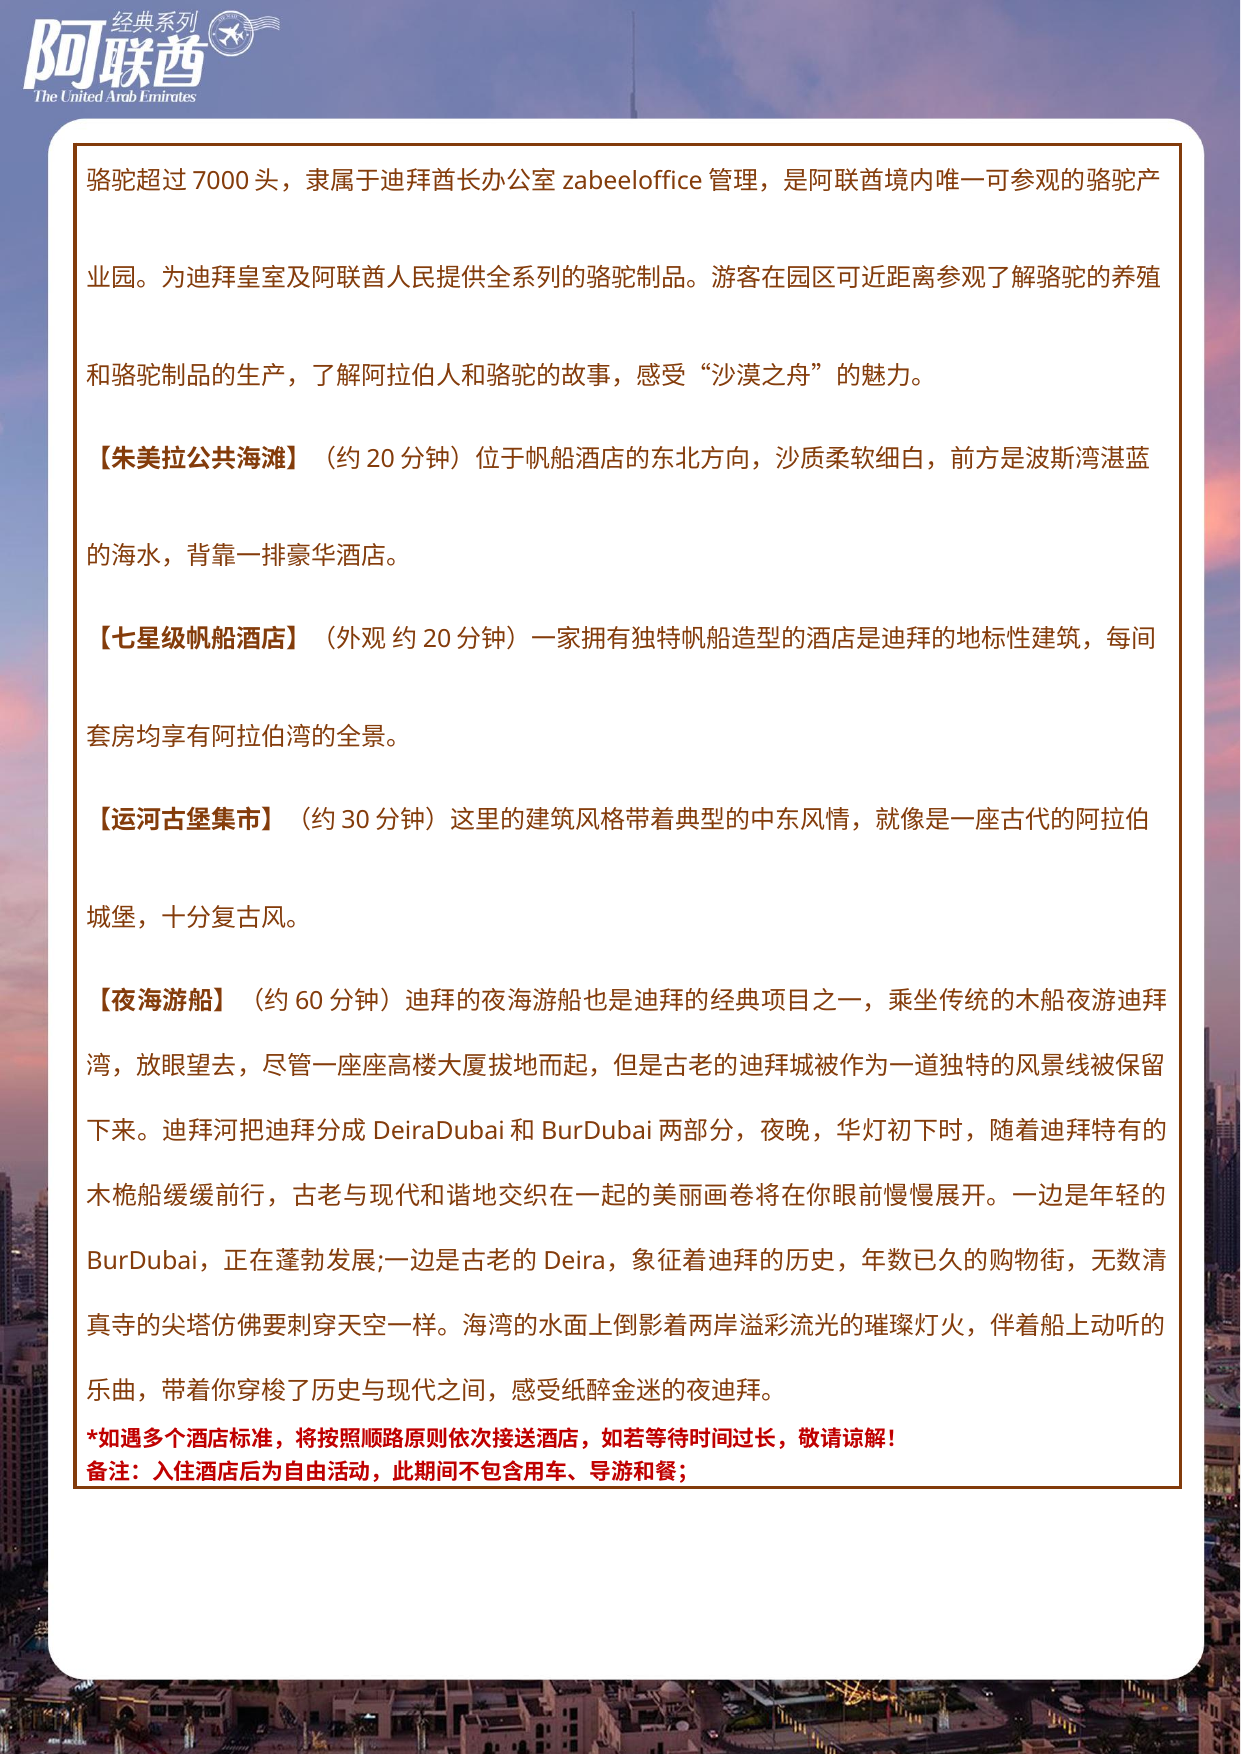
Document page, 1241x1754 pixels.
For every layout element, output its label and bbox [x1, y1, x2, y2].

picture [0, 0, 1241, 1754]
table_cell [77, 146, 1179, 1486]
